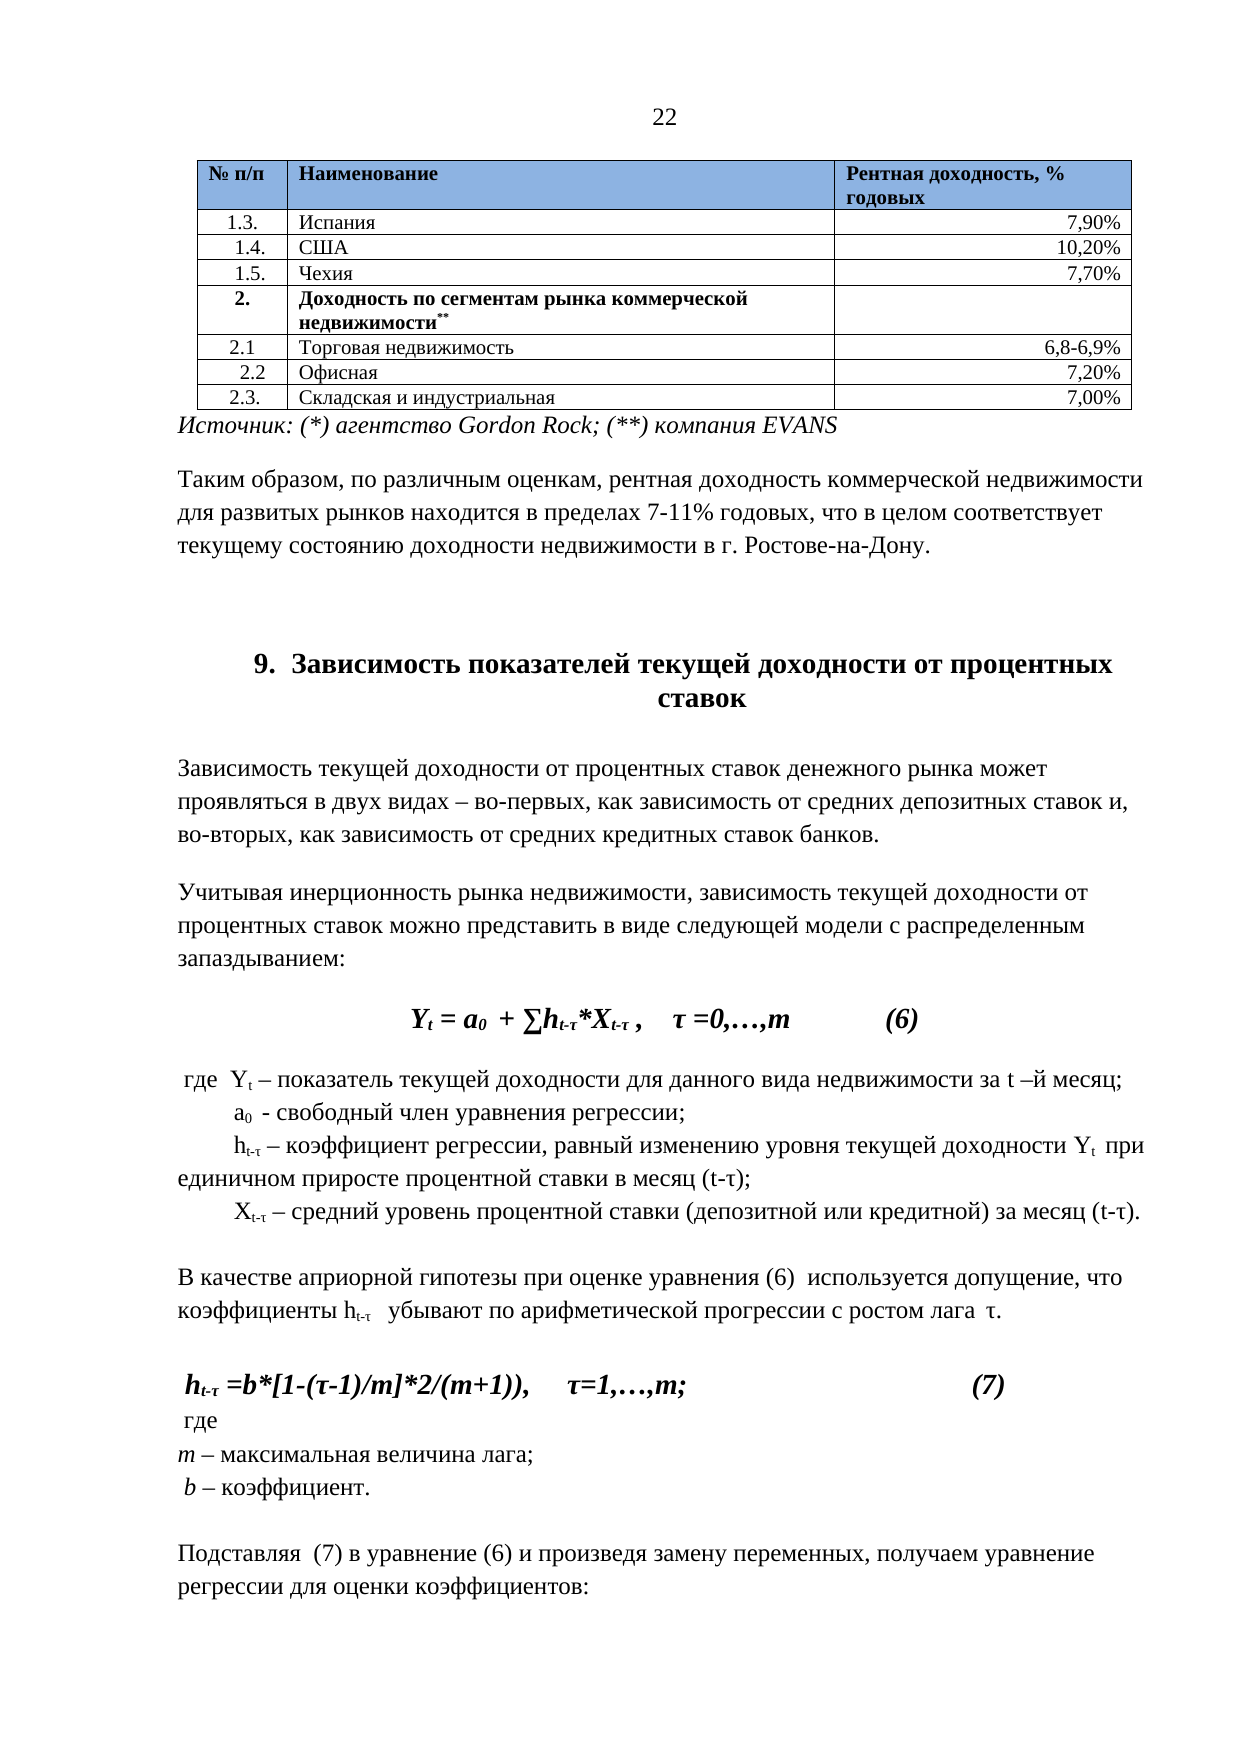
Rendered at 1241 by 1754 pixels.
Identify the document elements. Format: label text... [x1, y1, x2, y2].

table_cell Чехия [288, 260, 834, 284]
table_cell 2.3. [198, 385, 287, 409]
table_cell 2.1 [198, 335, 287, 359]
table_cell Доходность по сегментам рынка коммерческой недвижимости** [288, 286, 834, 334]
text где Yt – показатель текущей доходности для данного вида недвижимости за t –й месяц; [177, 1064, 1152, 1093]
table_cell Торговая недвижимость [288, 335, 834, 359]
table_cell 7,90% [835, 210, 1131, 234]
subtitle Зависимость показателей текущей доходности от процентных ставок [215, 646, 1152, 713]
text a0 - свободный член уравнения регрессии; [177, 1097, 1152, 1126]
table_cell 7,20% [835, 360, 1131, 384]
text Таким образом, по различным оценкам, рентная доходность коммерческой недвижимости для развитых рынков находится в пределах 7-11% годовых, что в целом соответствует текущему состоянию доходности недвижимости в г. Ростове-на-Дону. [177, 464, 1152, 558]
table_cell 1.4. [198, 235, 287, 259]
text ht-τ =b*[1-(τ-1)/m]*2/(m+1)), τ=1,…,m; (7) [177, 1367, 1152, 1401]
text Yt = a0 + ∑ht-τ*Xt-τ , τ =0,…,m (6) [177, 1001, 1152, 1034]
text b – коэффициент. [177, 1472, 1152, 1500]
table_cell [835, 286, 1131, 334]
text В качестве априорной гипотезы при оценке уравнения (6) используется допущение, что коэффициенты ht-τ убывают по арифметической прогрессии с ростом лага τ. [177, 1262, 1152, 1324]
table_cell 1.5. [198, 260, 287, 284]
text Подставляя (7) в уравнение (6) и произведя замену переменных, получаем уравнение регрессии для оценки коэффициентов: [177, 1538, 1152, 1599]
table_cell Складская и индустриальная [288, 385, 834, 409]
table_header № п/п [198, 161, 287, 209]
table_cell Испания [288, 210, 834, 234]
text Учитывая инерционность рынка недвижимости, зависимость текущей доходности от процентных ставок можно представить в виде следующей модели с распределенным запаздыванием: [177, 877, 1152, 972]
text Xt-τ – средний уровень процентной ставки (депозитной или кредитной) за месяц (t-τ). [177, 1196, 1152, 1225]
table_cell 7,00% [835, 385, 1131, 409]
table_cell США [288, 235, 834, 259]
table_header Рентная доходность, % годовых [835, 161, 1131, 209]
table_cell 2. [198, 286, 287, 334]
text m – максимальная величина лага; [177, 1439, 1152, 1467]
text Источник: (*) агентство Gordon Rock; (**) компания EVANS [177, 410, 1152, 439]
table_cell 2.2 [198, 360, 287, 384]
table_cell 7,70% [835, 260, 1131, 284]
table_cell 6,8-6,9% [835, 335, 1131, 359]
table_cell 1.3. [198, 210, 287, 234]
table_cell 10,20% [835, 235, 1131, 259]
table_header Наименование [288, 161, 834, 209]
text Зависимость текущей доходности от процентных ставок денежного рынка может проявляться в двух видах – во-первых, как зависимость от средних депозитных ставок и, во-вторых, как зависимость от средних кредитных ставок банков. [177, 753, 1152, 847]
text где [177, 1406, 1152, 1434]
text ht-τ – коэффициент регрессии, равный изменению уровня текущей доходности Yt при единичном приросте процентной ставки в месяц (t-τ); [177, 1130, 1152, 1192]
table_cell Офисная [288, 360, 834, 384]
